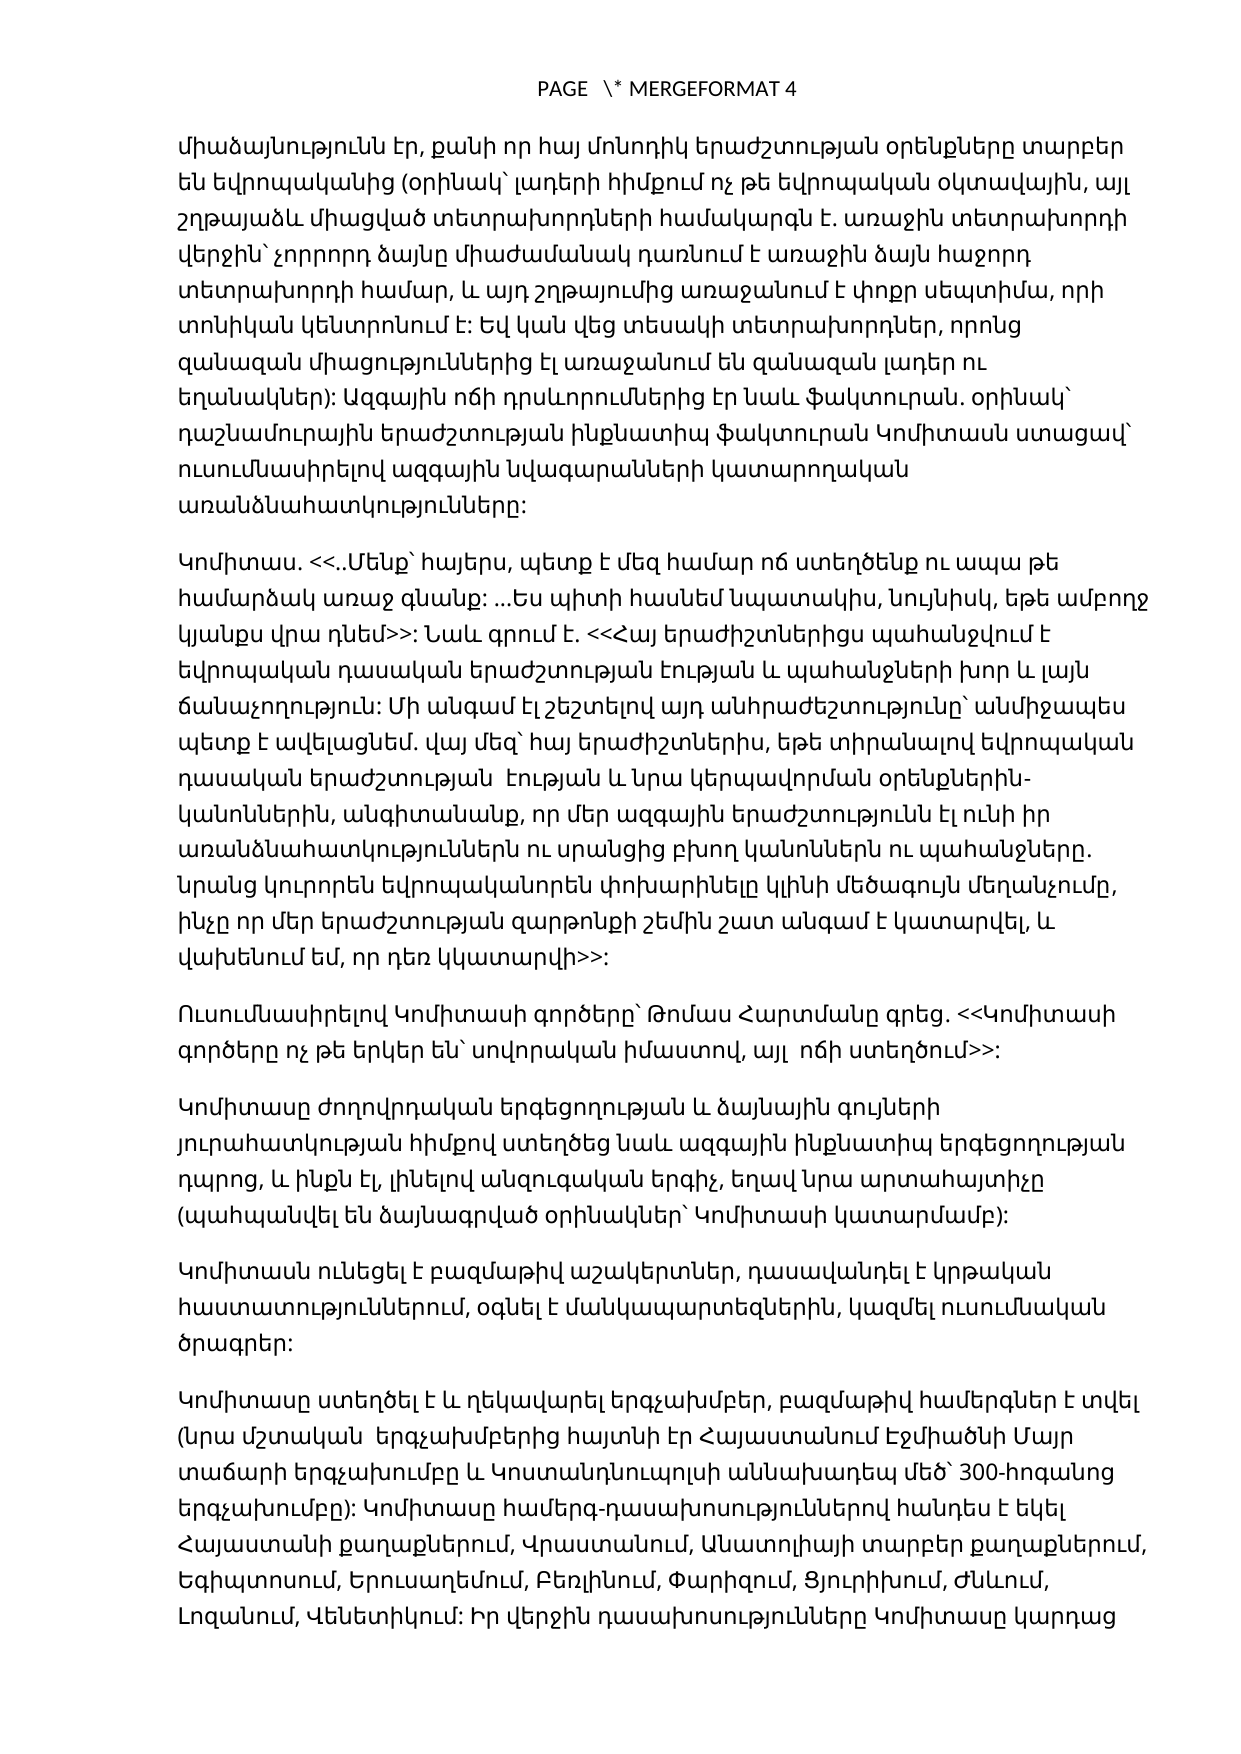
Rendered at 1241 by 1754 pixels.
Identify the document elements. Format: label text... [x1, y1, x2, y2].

text Ուսումնասիրելով Կոմիտասի գործերը՝ Թոմաս Հարտմանը գրեց. <<Կոմիտասի գործերը ոչ թե երկեր են՝ սովորական իմաստով, այլ ոճի ստեղծում>>: [177, 998, 1152, 1065]
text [177, 130, 1152, 520]
text Կոմիտաս. <<..Մենք՝ հայերս, պետք է մեզ համար ոճ ստեղծենք ու ապա թե համարձակ առաջ գնանք: ...Ես պիտի հասնեմ նպատակիս, նույնիսկ, եթե ամբողջ կյանքս վրա դնեմ>>: Նաև գրում է. <<Հայ երաժիշտներիցս պահանջվում է եվրոպական դասական երաժշտության էության և պահանջների խոր և լայն ճանաչողություն: Մի անգամ էլ շեշտելով այդ անհրաժեշտությունը՝ անմիջապես պետք է ավելացնեմ. վայ մեզ՝ հայ երաժիշտներիս, եթե տիրանալով եվրոպական դասական երաժշտության էության և նրա կերպավորման օրենքներին-կանոններին, անգիտանանք, որ մեր ազգային երաժշտությունն էլ ունի իր առանձնահատկություններն ու սրանցից բխող կանոններն ու պահանջները. նրանց կուրորեն եվրոպականորեն փոխարինելը կլինի մեծագույն մեղանչումը, ինչը որ մեր երաժշտության զարթոնքի շեմին շատ անգամ է կատարվել, և վախենում եմ, որ դեռ կկատարվի>>: [177, 546, 1152, 972]
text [177, 1384, 1152, 1631]
text Կոմիտասն ունեցել է բազմաթիվ աշակերտներ, դասավանդել է կրթական հաստատություններում, օգնել է մանկապարտեզներին, կազմել ուսումնական ծրագրեր: [177, 1255, 1152, 1358]
text Կոմիտասը ժողովրդական երգեցողության և ձայնային գույների յուրահատկության հիմքով ստեղծեց նաև ազգային ինքնատիպ երգեցողության դպրոց, և ինքն էլ, լինելով անզուգական երգիչ, եղավ նրա արտահայտիչը (պահպանվել են ձայնագրված օրինակներ՝ Կոմիտասի կատարմամբ): [177, 1091, 1152, 1230]
